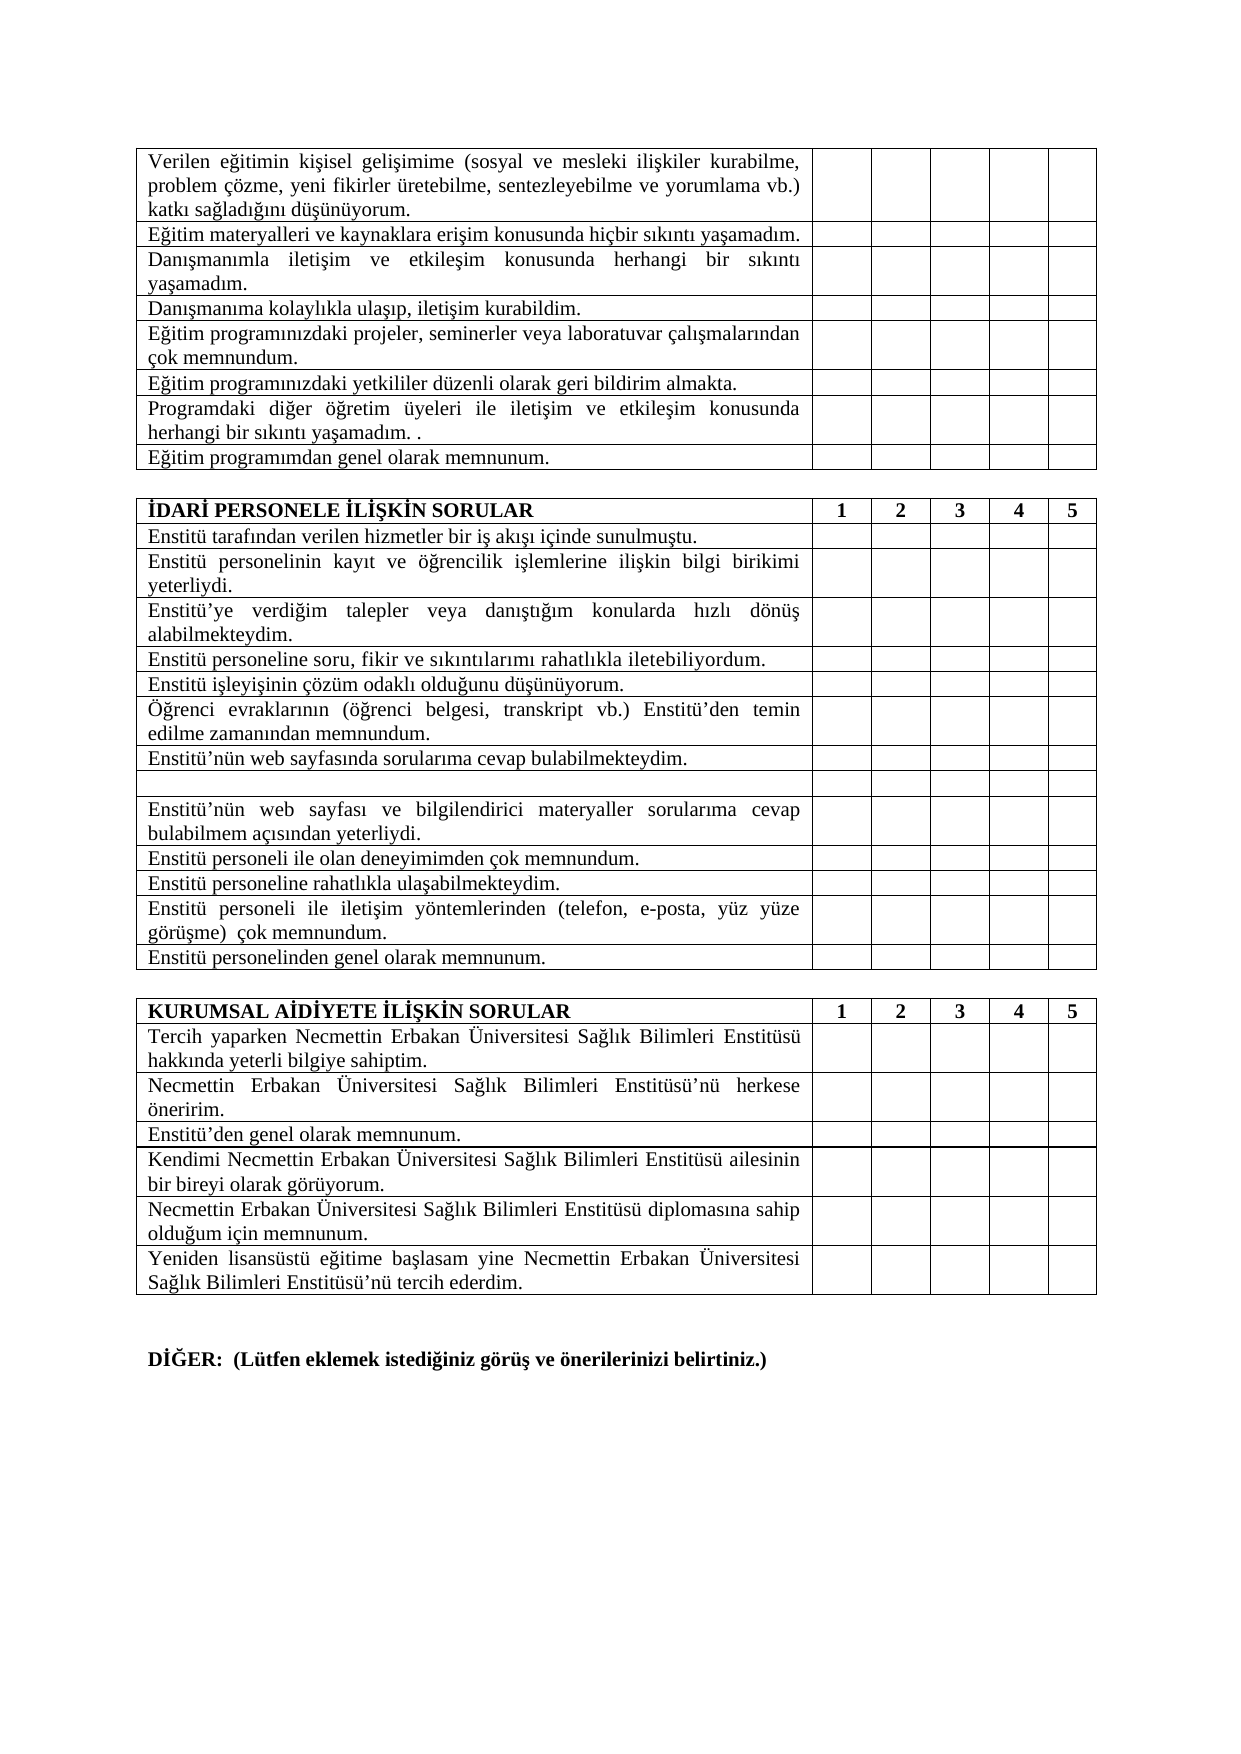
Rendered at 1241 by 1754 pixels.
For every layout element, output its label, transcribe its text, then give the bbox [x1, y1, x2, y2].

table_cell Enstitü tarafından verilen hizmetler bir iş akışı içinde sunulmuştu. [137, 524, 812, 548]
table_cell [931, 396, 989, 444]
table_cell [931, 1122, 989, 1146]
table_cell [990, 1246, 1048, 1294]
table_cell [872, 797, 930, 845]
table_cell [872, 598, 930, 646]
table_cell Enstitü personeline rahatlıkla ulaşabilmekteydim. [137, 871, 812, 895]
table_cell [990, 896, 1048, 944]
table_cell Eğitim programınızdaki yetkililer düzenli olarak geri bildirim almakta. [137, 370, 812, 394]
table_cell Enstitü personeli ile iletişim yöntemlerinden (telefon, e-posta, yüz yüze görüşme) çok memnundum. [137, 896, 812, 944]
table_cell [872, 524, 930, 548]
table_cell [931, 871, 989, 895]
table_cell [813, 149, 871, 221]
table_header 1 [813, 499, 871, 522]
table_cell [872, 370, 930, 394]
table_cell [813, 247, 871, 295]
table_cell [931, 846, 989, 870]
table_cell [990, 370, 1048, 394]
table_cell [813, 445, 871, 469]
table_cell [813, 672, 871, 696]
table_cell [931, 524, 989, 548]
table_cell [931, 1148, 989, 1196]
table_cell [990, 296, 1048, 320]
table_header 1 [813, 999, 871, 1023]
table_cell [813, 647, 871, 671]
table_cell [872, 1122, 930, 1146]
table_cell [990, 945, 1048, 969]
table_cell Enstitü işleyişinin çözüm odaklı olduğunu düşünüyorum. [137, 672, 812, 696]
table_cell [872, 1024, 930, 1072]
table_header 2 [872, 999, 930, 1023]
table_cell [872, 222, 930, 246]
table_cell Öğrenci evraklarının (öğrenci belgesi, transkript vb.) Enstitü’den temin edilme zamanından memnundum. [137, 697, 812, 745]
table_cell [1049, 549, 1096, 597]
table_cell [931, 222, 989, 246]
table_cell [931, 321, 989, 369]
table_cell [990, 846, 1048, 870]
table_cell [872, 445, 930, 469]
table_cell [1049, 524, 1096, 548]
table_cell [931, 149, 989, 221]
table_cell Enstitü’den genel olarak memnunum. [137, 1122, 812, 1146]
table_cell [813, 1024, 871, 1072]
table_cell [990, 445, 1048, 469]
table_cell [872, 1246, 930, 1294]
text DİĞER: (Lütfen eklemek istediğiniz görüş ve önerilerinizi belirtiniz.) [148, 1347, 1093, 1371]
table_header 5 [1049, 999, 1096, 1023]
table_cell Enstitü personelinden genel olarak memnunum. [137, 945, 812, 969]
table_cell [931, 370, 989, 394]
table_cell Danışmanıma kolaylıkla ulaşıp, iletişim kurabildim. [137, 296, 812, 320]
table_cell [931, 1197, 989, 1245]
table_cell Necmettin Erbakan Üniversitesi Sağlık Bilimleri Enstitüsü’nü herkese öneririm. [137, 1073, 812, 1121]
table_cell [813, 945, 871, 969]
table_cell [1049, 1073, 1096, 1121]
table_cell [931, 746, 989, 770]
table_cell [872, 149, 930, 221]
table_cell [931, 598, 989, 646]
table_cell [990, 524, 1048, 548]
table_cell [990, 321, 1048, 369]
table_header 3 [931, 999, 989, 1023]
table_cell [1049, 598, 1096, 646]
table_cell Enstitü personeli ile olan deneyimimden çok memnundum. [137, 846, 812, 870]
table_cell [872, 697, 930, 745]
table_cell [990, 771, 1048, 796]
table_cell [931, 445, 989, 469]
table_header 2 [872, 499, 930, 522]
table_cell [1049, 647, 1096, 671]
table_cell [872, 296, 930, 320]
table_cell [137, 771, 812, 796]
table_header İDARİ PERSONELE İLİŞKİN SORULAR [137, 499, 812, 522]
table_cell Enstitü personeline soru, fikir ve sıkıntılarımı rahatlıkla iletebiliyordum. [137, 647, 812, 671]
table_cell [1049, 945, 1096, 969]
table_cell [872, 846, 930, 870]
table_cell [813, 1122, 871, 1146]
table_cell [813, 296, 871, 320]
table_cell [990, 598, 1048, 646]
table_cell [813, 871, 871, 895]
table_cell Tercih yaparken Necmettin Erbakan Üniversitesi Sağlık Bilimleri Enstitüsü hakkında yeterli bilgiye sahiptim. [137, 1024, 812, 1072]
table_cell [813, 1148, 871, 1196]
table_cell Kendimi Necmettin Erbakan Üniversitesi Sağlık Bilimleri Enstitüsü ailesinin bir bireyi olarak görüyorum. [137, 1148, 812, 1196]
table_cell Enstitü’nün web sayfası ve bilgilendirici materyaller sorularıma cevap bulabilmem açısından yeterliydi. [137, 797, 812, 845]
table_cell [990, 697, 1048, 745]
table_cell [1049, 672, 1096, 696]
table_cell [813, 1246, 871, 1294]
table_cell [990, 672, 1048, 696]
table_cell [813, 797, 871, 845]
table_cell [1049, 247, 1096, 295]
table_cell [813, 321, 871, 369]
table_cell Danışmanımla iletişim ve etkileşim konusunda herhangi bir sıkıntı yaşamadım. [137, 247, 812, 295]
table_cell [872, 945, 930, 969]
table_cell [872, 647, 930, 671]
table_cell [813, 771, 871, 796]
table_cell [990, 871, 1048, 895]
table_cell [990, 746, 1048, 770]
table_cell [990, 1148, 1048, 1196]
table_cell Eğitim programınızdaki projeler, seminerler veya laboratuvar çalışmalarından çok memnundum. [137, 321, 812, 369]
table_cell [813, 524, 871, 548]
table_cell [931, 1024, 989, 1072]
table_header 5 [1049, 499, 1096, 522]
table_cell [990, 797, 1048, 845]
table_cell [931, 549, 989, 597]
table_cell [1049, 896, 1096, 944]
table_cell [990, 549, 1048, 597]
table_cell [990, 396, 1048, 444]
table_cell [931, 896, 989, 944]
table_cell [990, 222, 1048, 246]
table_cell [872, 396, 930, 444]
table_header 4 [990, 999, 1048, 1023]
table_cell [1049, 149, 1096, 221]
table_cell Programdaki diğer öğretim üyeleri ile iletişim ve etkileşim konusunda herhangi bir sıkıntı yaşamadım. . [137, 396, 812, 444]
table_cell [1049, 445, 1096, 469]
table_cell [931, 647, 989, 671]
table_cell [1049, 370, 1096, 394]
table_cell [813, 896, 871, 944]
table_cell [872, 1148, 930, 1196]
table_cell [990, 247, 1048, 295]
table_cell [872, 896, 930, 944]
table_cell [1049, 846, 1096, 870]
table_cell [872, 1197, 930, 1245]
table_cell [813, 746, 871, 770]
table_cell Eğitim programımdan genel olarak memnunum. [137, 445, 812, 469]
table_cell [990, 149, 1048, 221]
table_cell [1049, 1197, 1096, 1245]
table_cell [931, 296, 989, 320]
table_cell [931, 945, 989, 969]
table_cell [931, 1073, 989, 1121]
table_cell [990, 1024, 1048, 1072]
table_cell Eğitim materyalleri ve kaynaklara erişim konusunda hiçbir sıkıntı yaşamadım. [137, 222, 812, 246]
table_cell [872, 321, 930, 369]
table_cell Yeniden lisansüstü eğitime başlasam yine Necmettin Erbakan Üniversitesi Sağlık Bilimleri Enstitüsü’nü tercih ederdim. [137, 1246, 812, 1294]
table_cell Verilen eğitimin kişisel gelişimime (sosyal ve mesleki ilişkiler kurabilme, problem çözme, yeni fikirler üretebilme, sentezleyebilme ve yorumlama vb.) katkı sağladığını düşünüyorum. [137, 149, 812, 221]
table_cell [1049, 746, 1096, 770]
table_cell [1049, 771, 1096, 796]
table_cell Enstitü personelinin kayıt ve öğrencilik işlemlerine ilişkin bilgi birikimi yeterliydi. [137, 549, 812, 597]
table_cell [1049, 222, 1096, 246]
table_cell [990, 1073, 1048, 1121]
table_cell Necmettin Erbakan Üniversitesi Sağlık Bilimleri Enstitüsü diplomasına sahip olduğum için memnunum. [137, 1197, 812, 1245]
table_header KURUMSAL AİDİYETE İLİŞKİN SORULAR [137, 999, 812, 1023]
table_cell [813, 222, 871, 246]
table_cell [1049, 1122, 1096, 1146]
table_cell [990, 1197, 1048, 1245]
table_header 4 [990, 499, 1048, 522]
table_cell [872, 247, 930, 295]
table_cell [1049, 396, 1096, 444]
table_cell [813, 846, 871, 870]
table_cell [990, 647, 1048, 671]
table_cell [813, 1073, 871, 1121]
table_cell [931, 672, 989, 696]
table_cell [1049, 321, 1096, 369]
table_cell [1049, 296, 1096, 320]
table_cell [872, 672, 930, 696]
table_cell [872, 1073, 930, 1121]
table_cell [1049, 1246, 1096, 1294]
table_cell [813, 396, 871, 444]
table_cell [931, 1246, 989, 1294]
table_cell [931, 697, 989, 745]
table_cell [872, 746, 930, 770]
table_cell [1049, 1148, 1096, 1196]
table_cell [813, 549, 871, 597]
table_cell [872, 549, 930, 597]
table_cell [931, 771, 989, 796]
table_cell [813, 598, 871, 646]
table_cell [813, 697, 871, 745]
table_cell [1049, 1024, 1096, 1072]
table_cell Enstitü’nün web sayfasında sorularıma cevap bulabilmekteydim. [137, 746, 812, 770]
table_cell [1049, 871, 1096, 895]
table_cell [872, 771, 930, 796]
table_cell [990, 1122, 1048, 1146]
table_cell Enstitü’ye verdiğim talepler veya danıştığım konularda hızlı dönüş alabilmekteydim. [137, 598, 812, 646]
table_cell [1049, 797, 1096, 845]
table_cell [872, 871, 930, 895]
table_cell [1049, 697, 1096, 745]
table_cell [931, 797, 989, 845]
table_cell [813, 370, 871, 394]
table_cell [931, 247, 989, 295]
table_header 3 [931, 499, 989, 522]
table_cell [813, 1197, 871, 1245]
